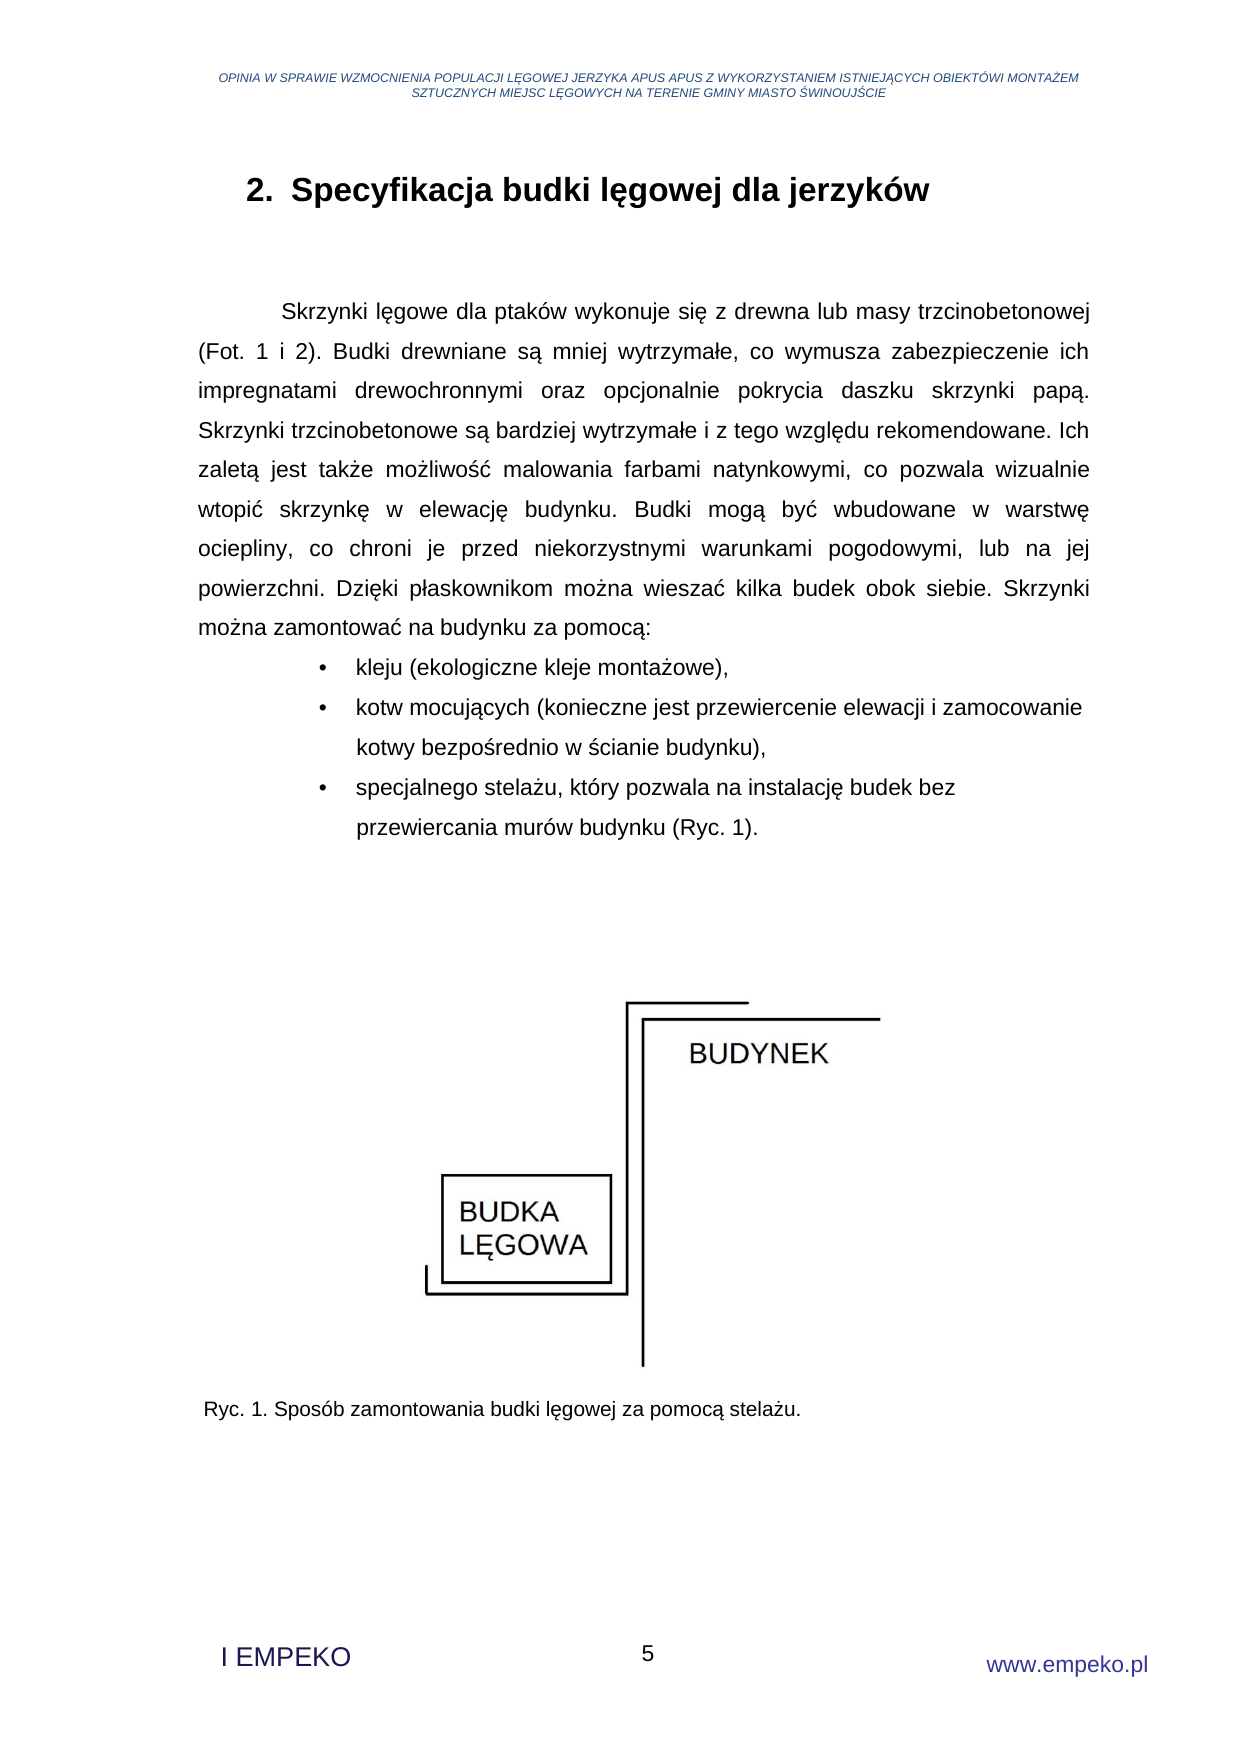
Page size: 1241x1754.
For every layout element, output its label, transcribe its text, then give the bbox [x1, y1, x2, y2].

text SZTUCZNYCH MIEJSC LĘGOWYCH NA TERENIE GMINY MIASTO ŚWINOUJŚCIE [214, 86, 1084, 100]
text 5 [641, 1643, 654, 1666]
list kleju (ekologiczne kleje montażowe), [319, 643, 1197, 683]
picture [398, 978, 900, 1390]
text OPINIA W SPRAWIE WZMOCNIENIA POPULACJI LĘGOWEJ JERZYKA APUS APUS Z WYKORZYSTANIEM ISTNIEJĄCYCH OBIEKTÓWI MONTAŻEM [214, 71, 1084, 86]
text I EMPEKO [220, 1645, 351, 1672]
text Ryc. 1. Sposób zamontowania budki lęgowej za pomocą stelażu. [203, 1400, 802, 1421]
list Specyfikacja budki lęgowej dla jerzyków [246, 174, 930, 208]
list kotw mocujących (konieczne jest przewiercenie elewacji i zamocowanie kotwy bezpośrednio w ścianie budynku), [319, 683, 1091, 763]
text Skrzynki lęgowe dla ptaków wykonuje się z drewna lub masy trzcinobetonowej (Fot. 1 i 2). Budki drewniane są mniej wytrzymałe, co wymusza zabezpieczenie ich impregnatami drewochronnymi oraz opcjonalnie pokrycia daszku skrzynki papą. Skrzynki trzcinobetonowe są bardziej wytrzymałe i z tego względu rekomendowane. Ich zaletą jest także możliwość malowania farbami natynkowymi, co pozwala wizualnie wtopić skrzynkę w elewację budynku. Budki mogą być wbudowane w warstwę ociepliny, co chroni je przed niekorzystnymi warunkami pogodowymi, lub na jej powierzchni. Dzięki płaskownikom można wieszać kilka budek obok siebie. Skrzynki można zamontować na budynku za pomocą: [198, 288, 1091, 643]
list specjalnego stelażu, który pozwala na instalację budek bez przewiercania murów budynku (Ryc. 1). [319, 763, 1091, 843]
text www.empeko.pl [986, 1654, 1148, 1677]
